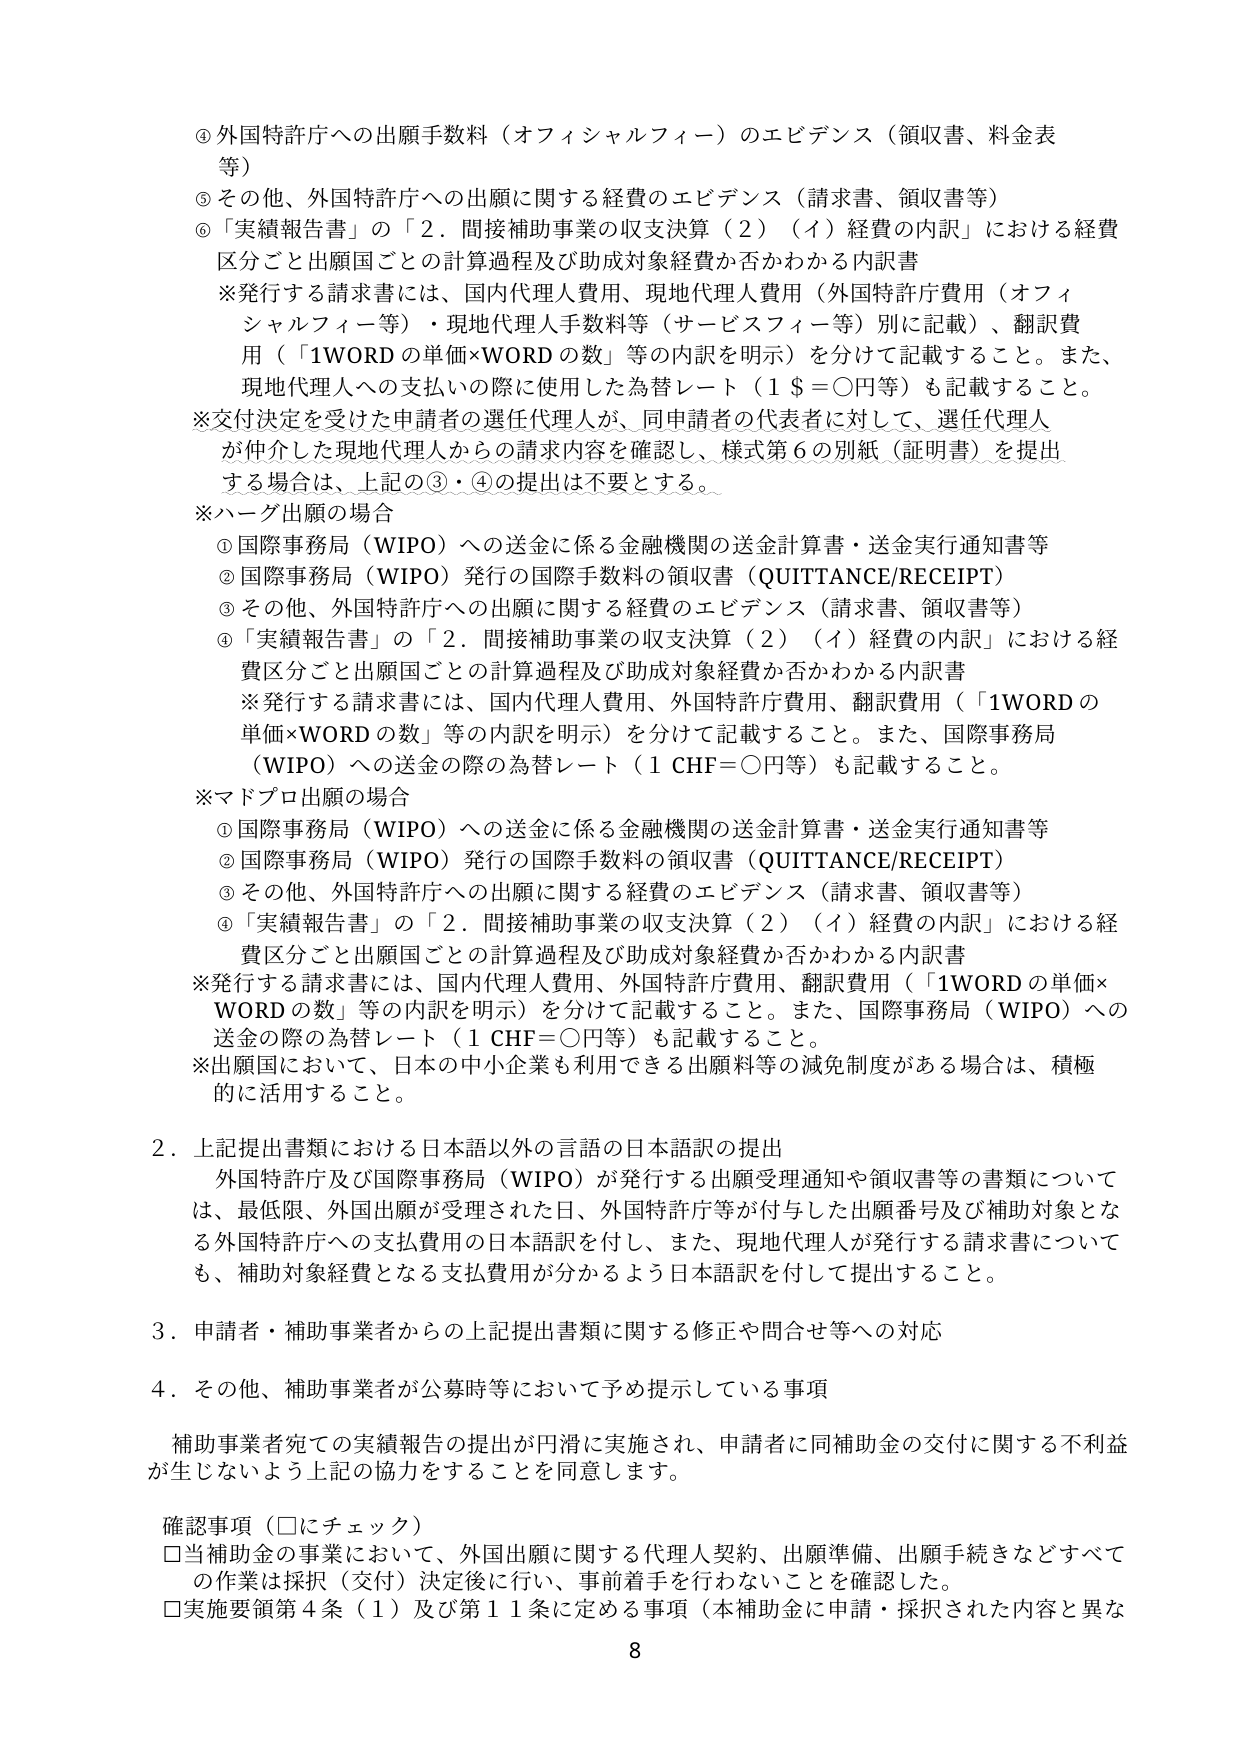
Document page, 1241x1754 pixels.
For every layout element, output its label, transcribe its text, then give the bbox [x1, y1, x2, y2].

text ３．申請者・補助事業者からの上記提出書類に関する修正や問合せ等への対応 [148, 1318, 1129, 1345]
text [162, 1595, 1129, 1622]
text ④外国特許庁への出願手数料（オフィシャルフィー）のエビデンス（領収書、料金表 [148, 118, 1122, 150]
text ４．その他、補助事業者が公募時等において予め提示している事項 [148, 1375, 1129, 1402]
text 当補助金の事業において、外国出願に関する代理人契約、出願準備、出願手続きなどすべての作業は採択（交付）決定後に行い、事前着手を行わないことを確認した。 [162, 1540, 1129, 1595]
text ③その他、外国特許庁への出願に関する経費のエビデンス（請求書、領収書等） [148, 591, 1122, 622]
text WORDの数」等の内訳を明示）を分けて記載すること。また、国際事務局（WIPO）への送金の際の為替レート（１CHF＝○円等）も記載すること。 [213, 997, 1129, 1052]
text 用（「1WORDの単価×WORDの数」等の内訳を明示）を分けて記載すること。また、 [194, 339, 1122, 370]
text ※出願国において、日本の中小企業も利用できる出願料等の減免制度がある場合は、積極 [192, 1052, 1129, 1079]
text ※発行する請求書には、国内代理人費用、現地代理人費用（外国特許庁費用（オフィ [194, 276, 1122, 307]
text ③その他、外国特許庁への出願に関する経費のエビデンス（請求書、領収書等） [148, 875, 1122, 906]
text 外国特許庁及び国際事務局（WIPO）が発行する出願受理通知や領収書等の書類については、最低限、外国出願が受理された日、外国特許庁等が付与した出願番号及び補助対象となる外国特許庁への支払費用の日本語訳を付し、また、現地代理人が発行する請求書についても、補助対象経費となる支払費用が分かるよう日本語訳を付して提出すること。 [191, 1162, 1122, 1288]
text ②国際事務局（WIPO）発行の国際手数料の領収書（QUITTANCE/RECEIPT） [148, 843, 1122, 875]
text ④「実績報告書」の「２．間接補助事業の収支決算（２）（イ）経費の内訳」における経費区分ごと出願国ごとの計算過程及び助成対象経費か否かわかる内訳書 [216, 622, 1122, 686]
text ※交付決定を受けた申請者の選任代理人が、同申請者の代表者に対して、選任代理人 [192, 402, 1122, 433]
text 現地代理人への支払いの際に使用した為替レート（１＄＝○円等）も記載すること。 [236, 370, 1122, 402]
text ①国際事務局（WIPO）への送金に係る金融機関の送金計算書・送金実行通知書等 [148, 812, 1122, 843]
text ⑥「実績報告書」の「２．間接補助事業の収支決算（２）（イ）経費の内訳」における経費区分ごと出願国ごとの計算過程及び助成対象経費か否かわかる内訳書 [194, 213, 1122, 276]
text 確認事項（□にチェック） [148, 1512, 1129, 1540]
text ②国際事務局（WIPO）発行の国際手数料の領収書（QUITTANCE/RECEIPT） [148, 559, 1122, 591]
text ※発行する請求書には、国内代理人費用、外国特許庁費用、翻訳費用（「1WORDの単価× [192, 969, 1129, 997]
text ④「実績報告書」の「２．間接補助事業の収支決算（２）（イ）経費の内訳」における経費区分ごと出願国ごとの計算過程及び助成対象経費か否かわかる内訳書 [217, 906, 1122, 969]
text 補助事業者宛ての実績報告の提出が円滑に実施され、申請者に同補助金の交付に関する不利益が生じないよう上記の協力をすることを同意します。 [148, 1430, 1129, 1485]
text が仲介した現地代理人からの請求内容を確認し、様式第６の別紙（証明書）を提出 [221, 433, 1122, 465]
text 的に活用すること。 [214, 1079, 1129, 1107]
text ①国際事務局（WIPO）への送金に係る金融機関の送金計算書・送金実行通知書等 [148, 528, 1122, 559]
text ２．上記提出書類における日本語以外の言語の日本語訳の提出 [148, 1134, 1129, 1162]
text 等） [148, 150, 1122, 181]
text ※ハーグ出願の場合 [194, 496, 1122, 528]
text ※発行する請求書には、国内代理人費用、外国特許庁費用、翻訳費用（「1WORDの単価×WORDの数」等の内訳を明示）を分けて記載すること。また、国際事務局（WIPO）への送金の際の為替レート（１CHF＝○円等）も記載すること。 [216, 686, 1122, 780]
text ⑤その他、外国特許庁への出願に関する経費のエビデンス（請求書、領収書等） [148, 181, 1122, 213]
text する場合は、上記の③・④の提出は不要とする。 [221, 465, 1122, 496]
text ※マドプロ出願の場合 [148, 780, 1122, 812]
text シャルフィー等）・現地代理人手数料等（サービスフィー等）別に記載）、翻訳費 [194, 307, 1122, 339]
